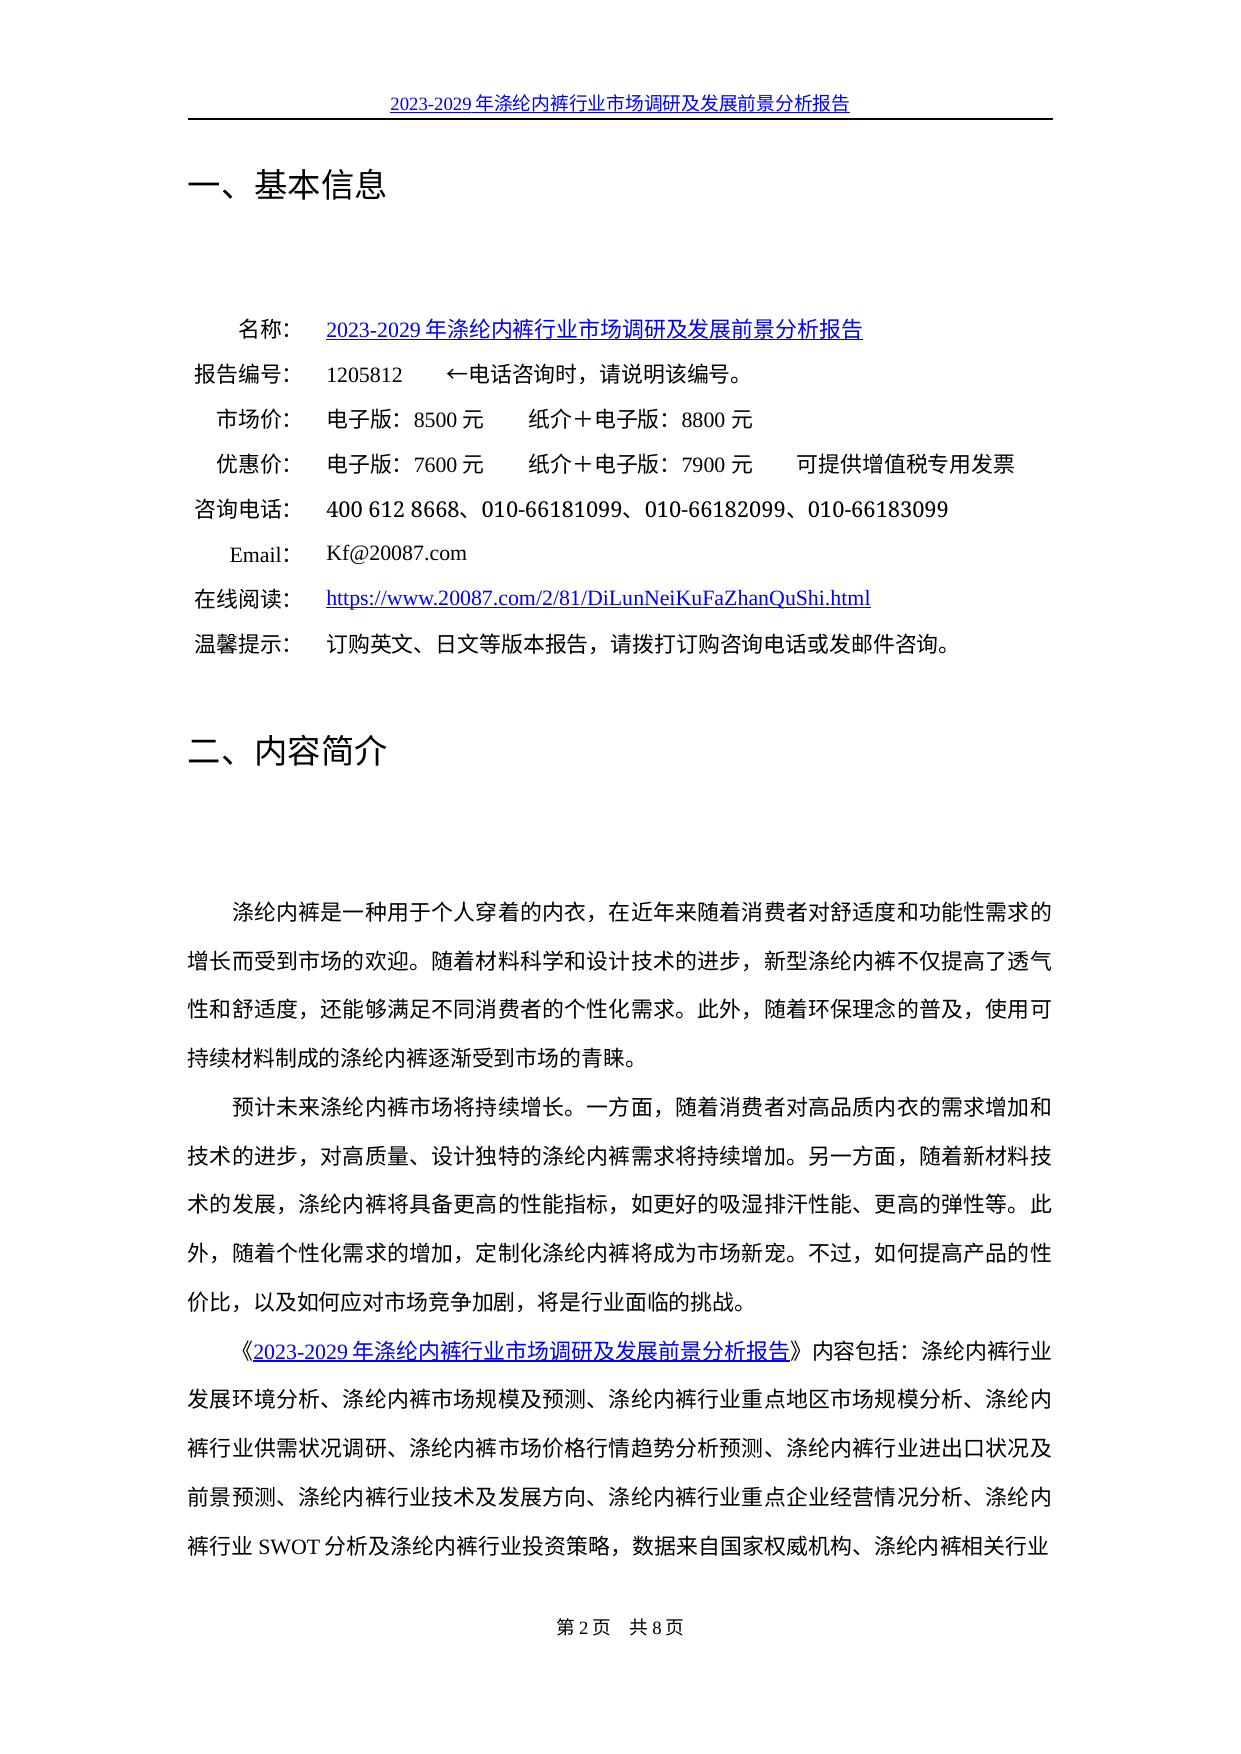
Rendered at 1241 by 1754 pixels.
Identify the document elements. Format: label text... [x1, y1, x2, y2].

table_header 2023-2029年涤纶内裤行业市场调研及发展前景分析报告 [315, 312, 1073, 357]
table_cell 温馨提示： [167, 627, 315, 672]
table_cell 400 612 8668、010-66181099、010-66182099、010-66183099 [315, 492, 1073, 537]
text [187, 894, 1053, 1561]
table_header 名称： [167, 312, 315, 357]
table_cell [315, 582, 1073, 627]
table_cell 优惠价： [167, 447, 315, 492]
title 二、内容简介 [187, 717, 1053, 782]
table_cell Kf@20087.com [315, 537, 1073, 582]
table_cell 报告编号： [167, 357, 315, 402]
table_cell 电子版：8500 元 纸介＋电子版：8800 元 [315, 402, 1073, 447]
title 一、基本信息 [187, 150, 1053, 215]
table_cell 市场价： [167, 402, 315, 447]
table_cell 咨询电话： [167, 492, 315, 537]
table_cell 在线阅读： [167, 582, 315, 627]
table_cell 电子版：7600 元 纸介＋电子版：7900 元 可提供增值税专用发票 [315, 447, 1073, 492]
table_cell 1205812 ←电话咨询时，请说明该编号。 [315, 357, 1073, 402]
table_cell 订购英文、日文等版本报告，请拨打订购咨询电话或发邮件咨询。 [315, 627, 1073, 672]
table_cell Email： [167, 537, 315, 582]
